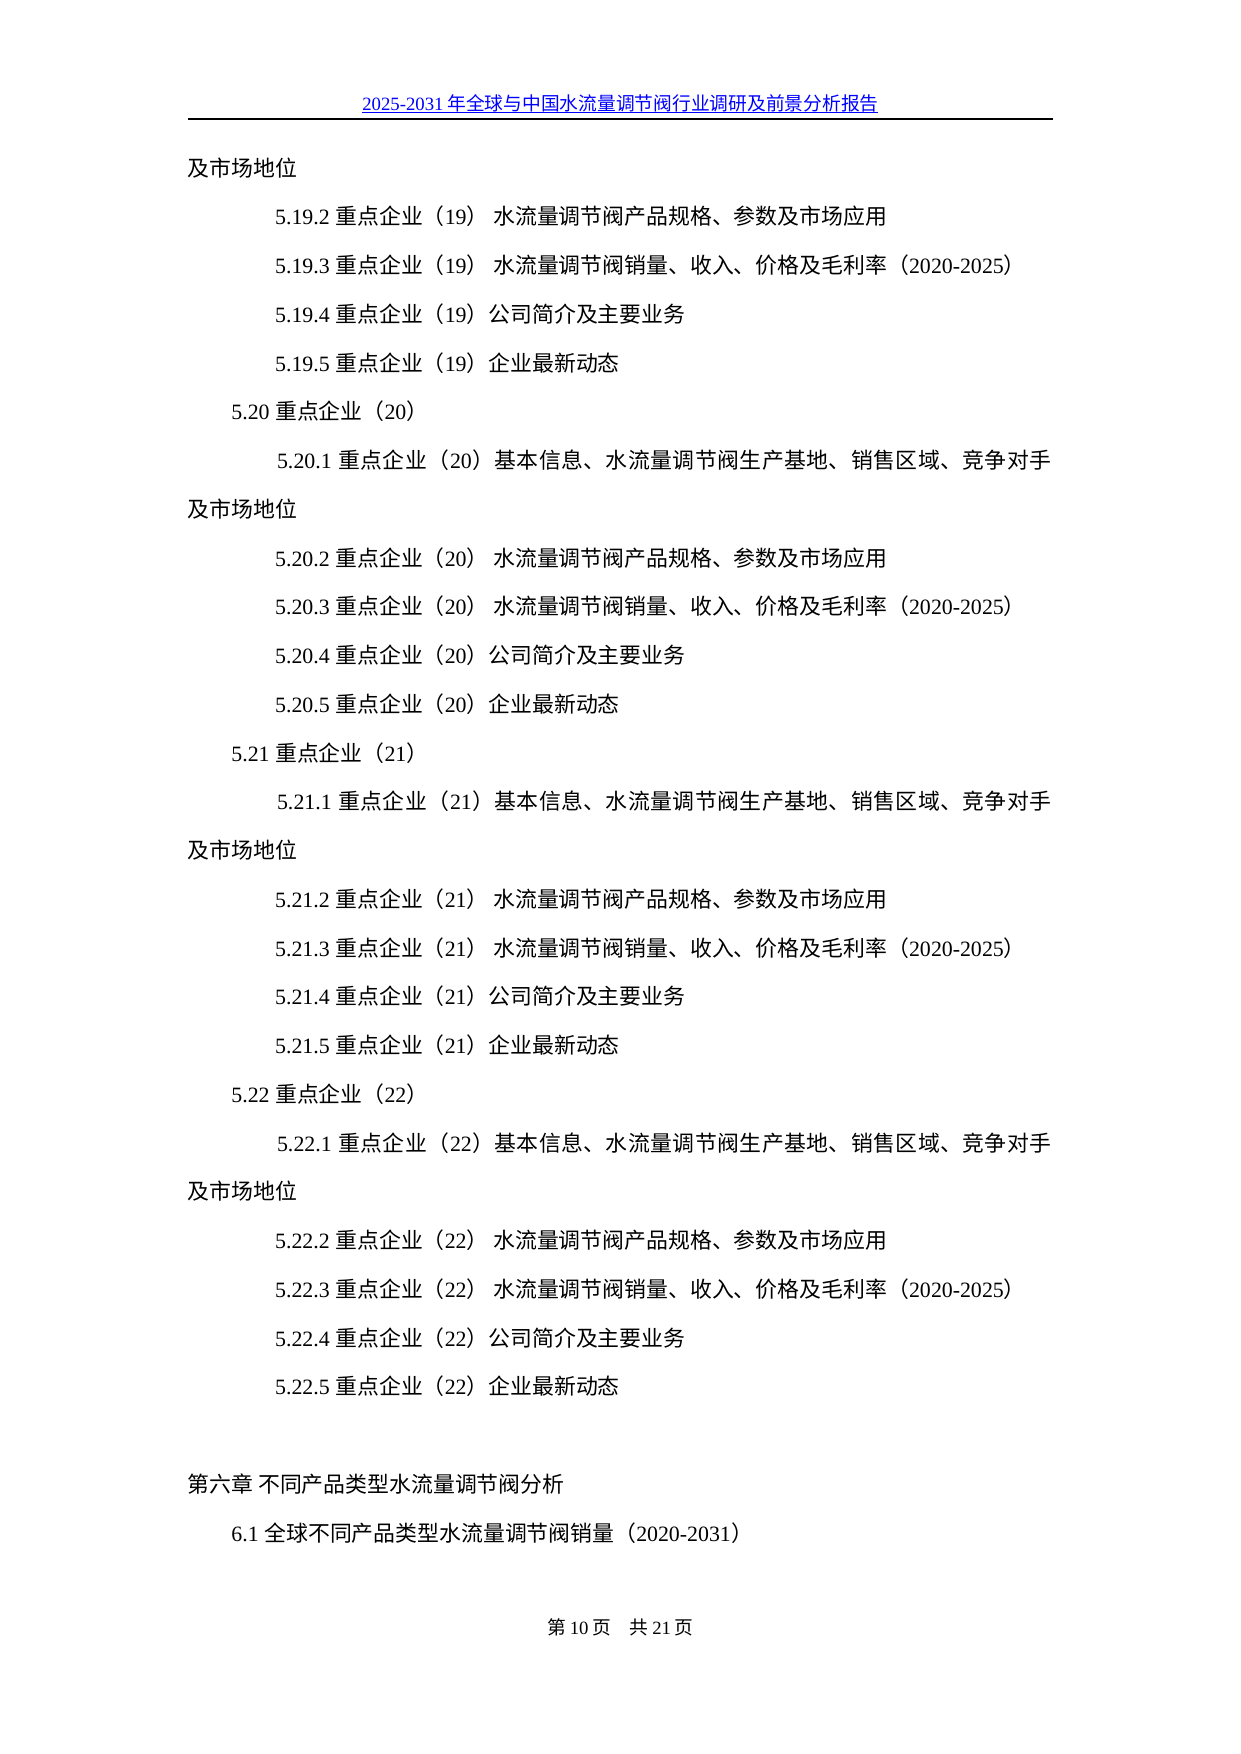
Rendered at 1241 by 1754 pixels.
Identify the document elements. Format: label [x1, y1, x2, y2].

text [187, 150, 1053, 1548]
